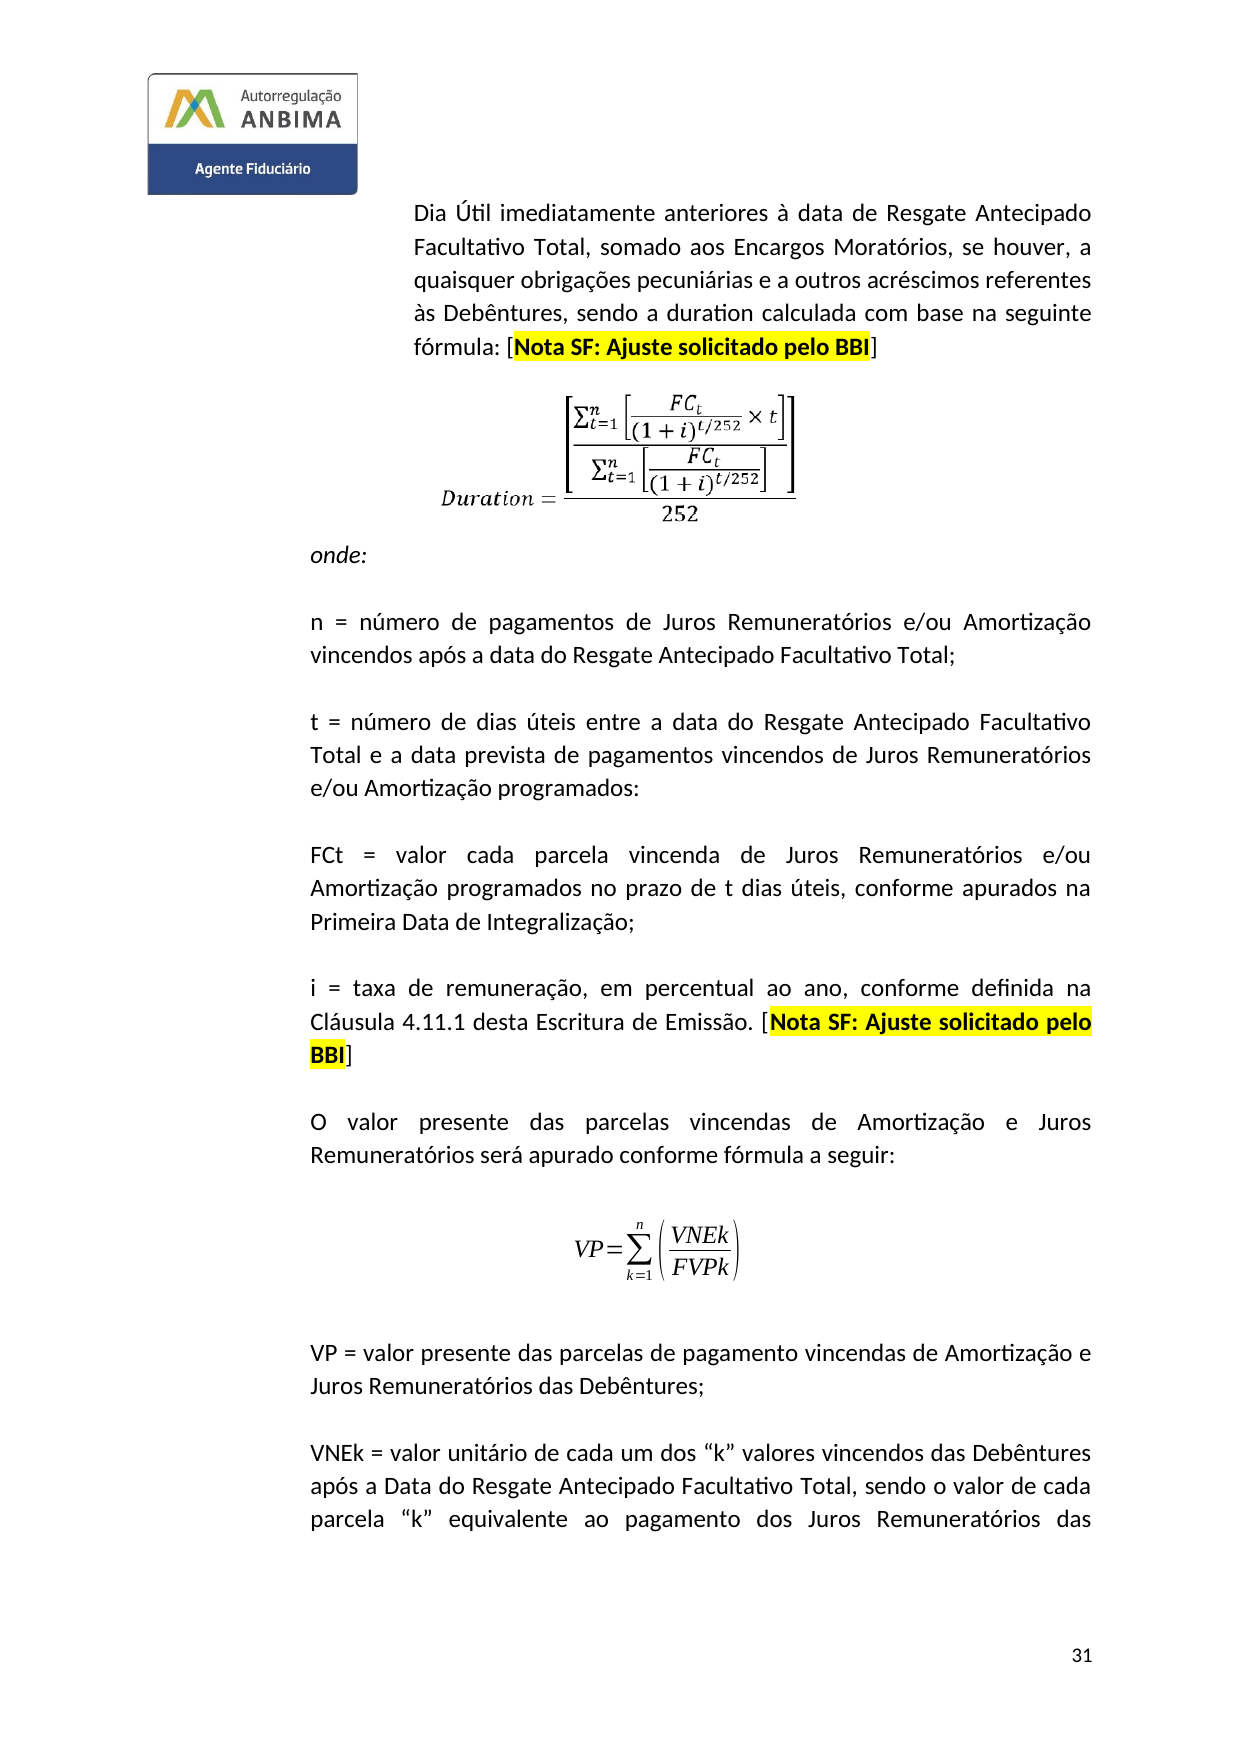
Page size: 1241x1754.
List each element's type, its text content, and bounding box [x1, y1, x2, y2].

text i = taxa de remuneração, em percentual ao ano, conforme definida na Cláusula 4.11.1 desta Escritura de Emissão. [Nota SF: Ajuste solicitado pelo BBI] [310, 970, 1092, 1070]
list O valor presente das parcelas vincendas de Amortização e Juros Remuneratórios será apurado conforme fórmula a seguir: [310, 1103, 1092, 1170]
list VP = valor presente das parcelas de pagamento vincendas de Amortização e Juros Remuneratórios das Debêntures; [310, 1334, 1092, 1401]
picture [147, 73, 358, 195]
text onde: [310, 537, 1092, 570]
list t = número de dias úteis entre a data do Resgate Antecipado Facultativo Total e a data prevista de pagamentos vincendos de Juros Remuneratórios e/ou Amortização programados: [310, 703, 1092, 803]
text n = número de pagamentos de Juros Remuneratórios e/ou Amortização vincendos após a data do Resgate Antecipado Facultativo Total; [310, 603, 1092, 670]
text FCt = valor cada parcela vincenda de Juros Remuneratórios e/ou Amortização programados no prazo de t dias úteis, conforme apurados na Primeira Data de Integralização; [310, 837, 1092, 937]
picture [421, 368, 820, 539]
